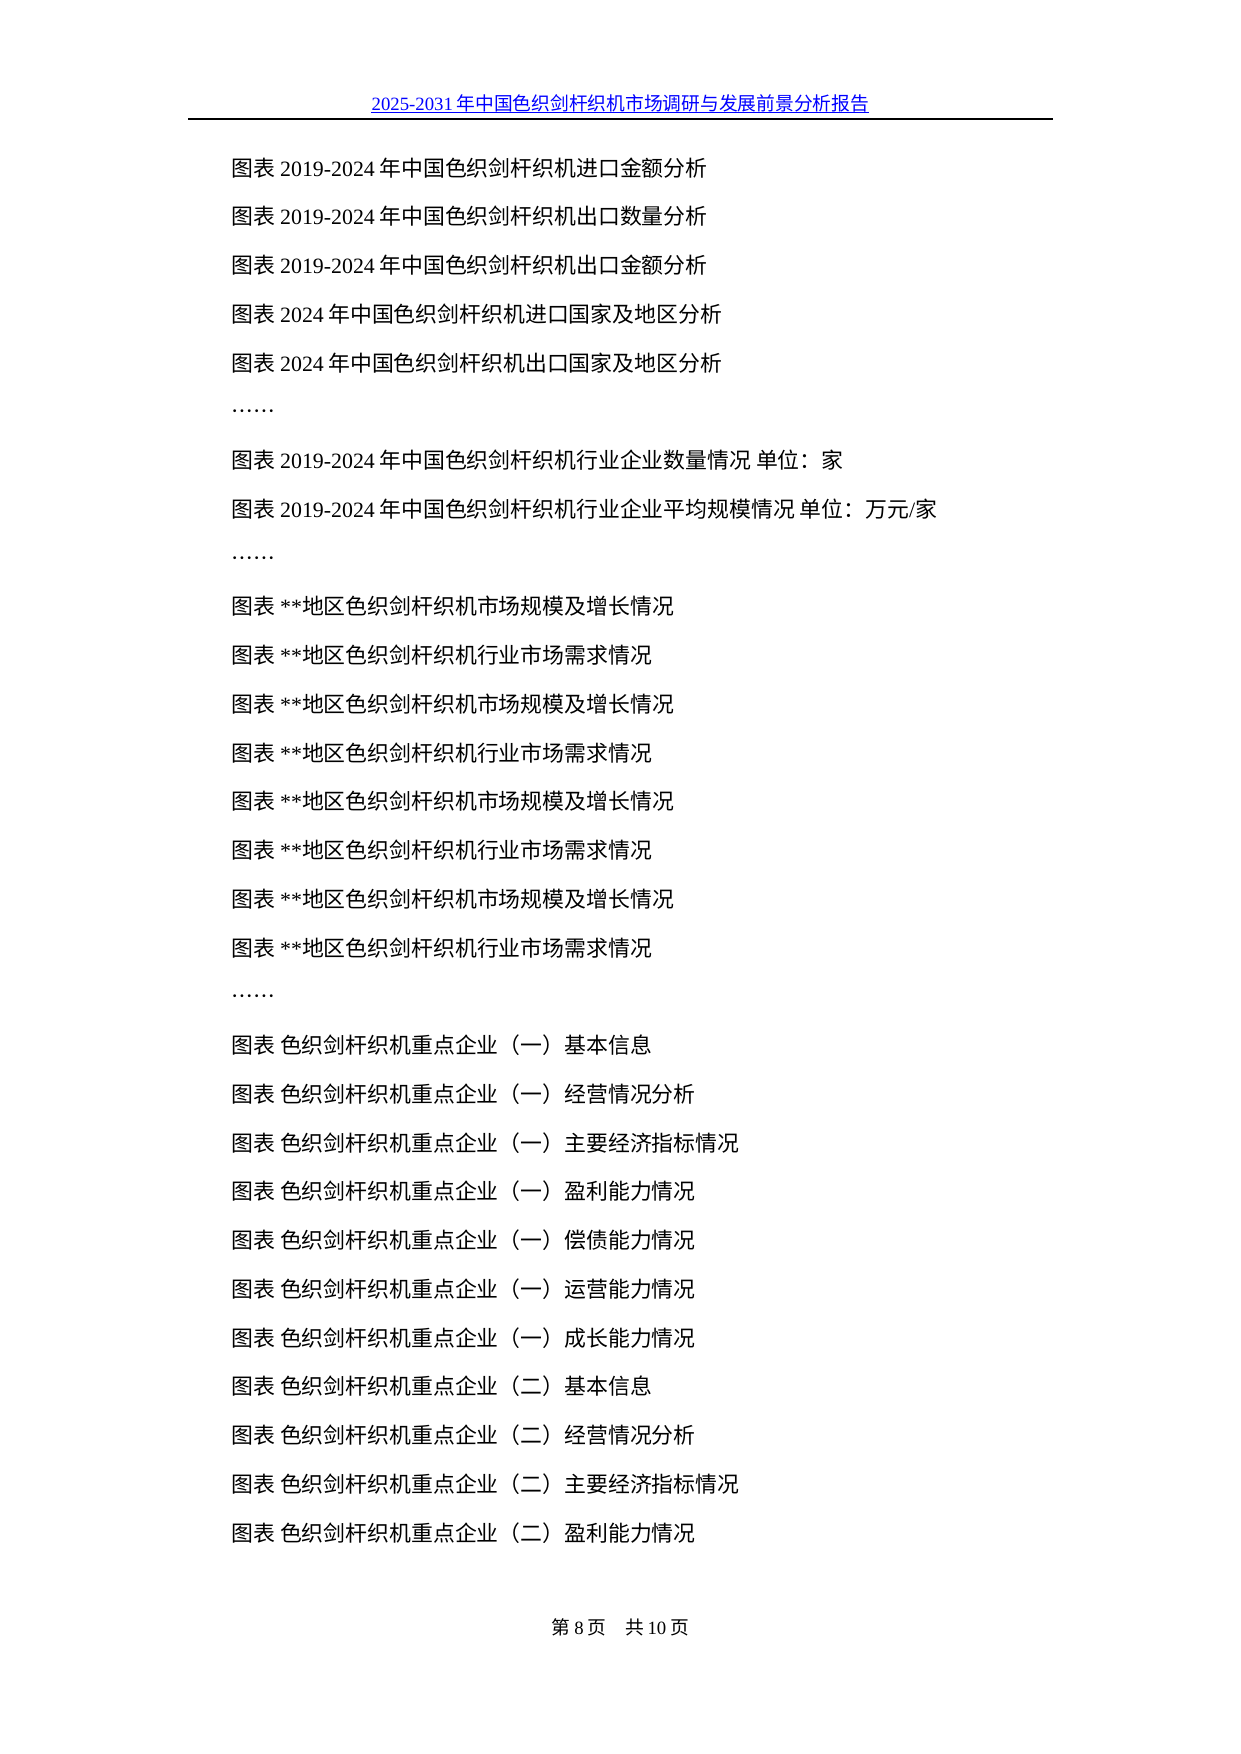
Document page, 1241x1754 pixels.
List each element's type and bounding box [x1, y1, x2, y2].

text [187, 150, 1053, 1548]
